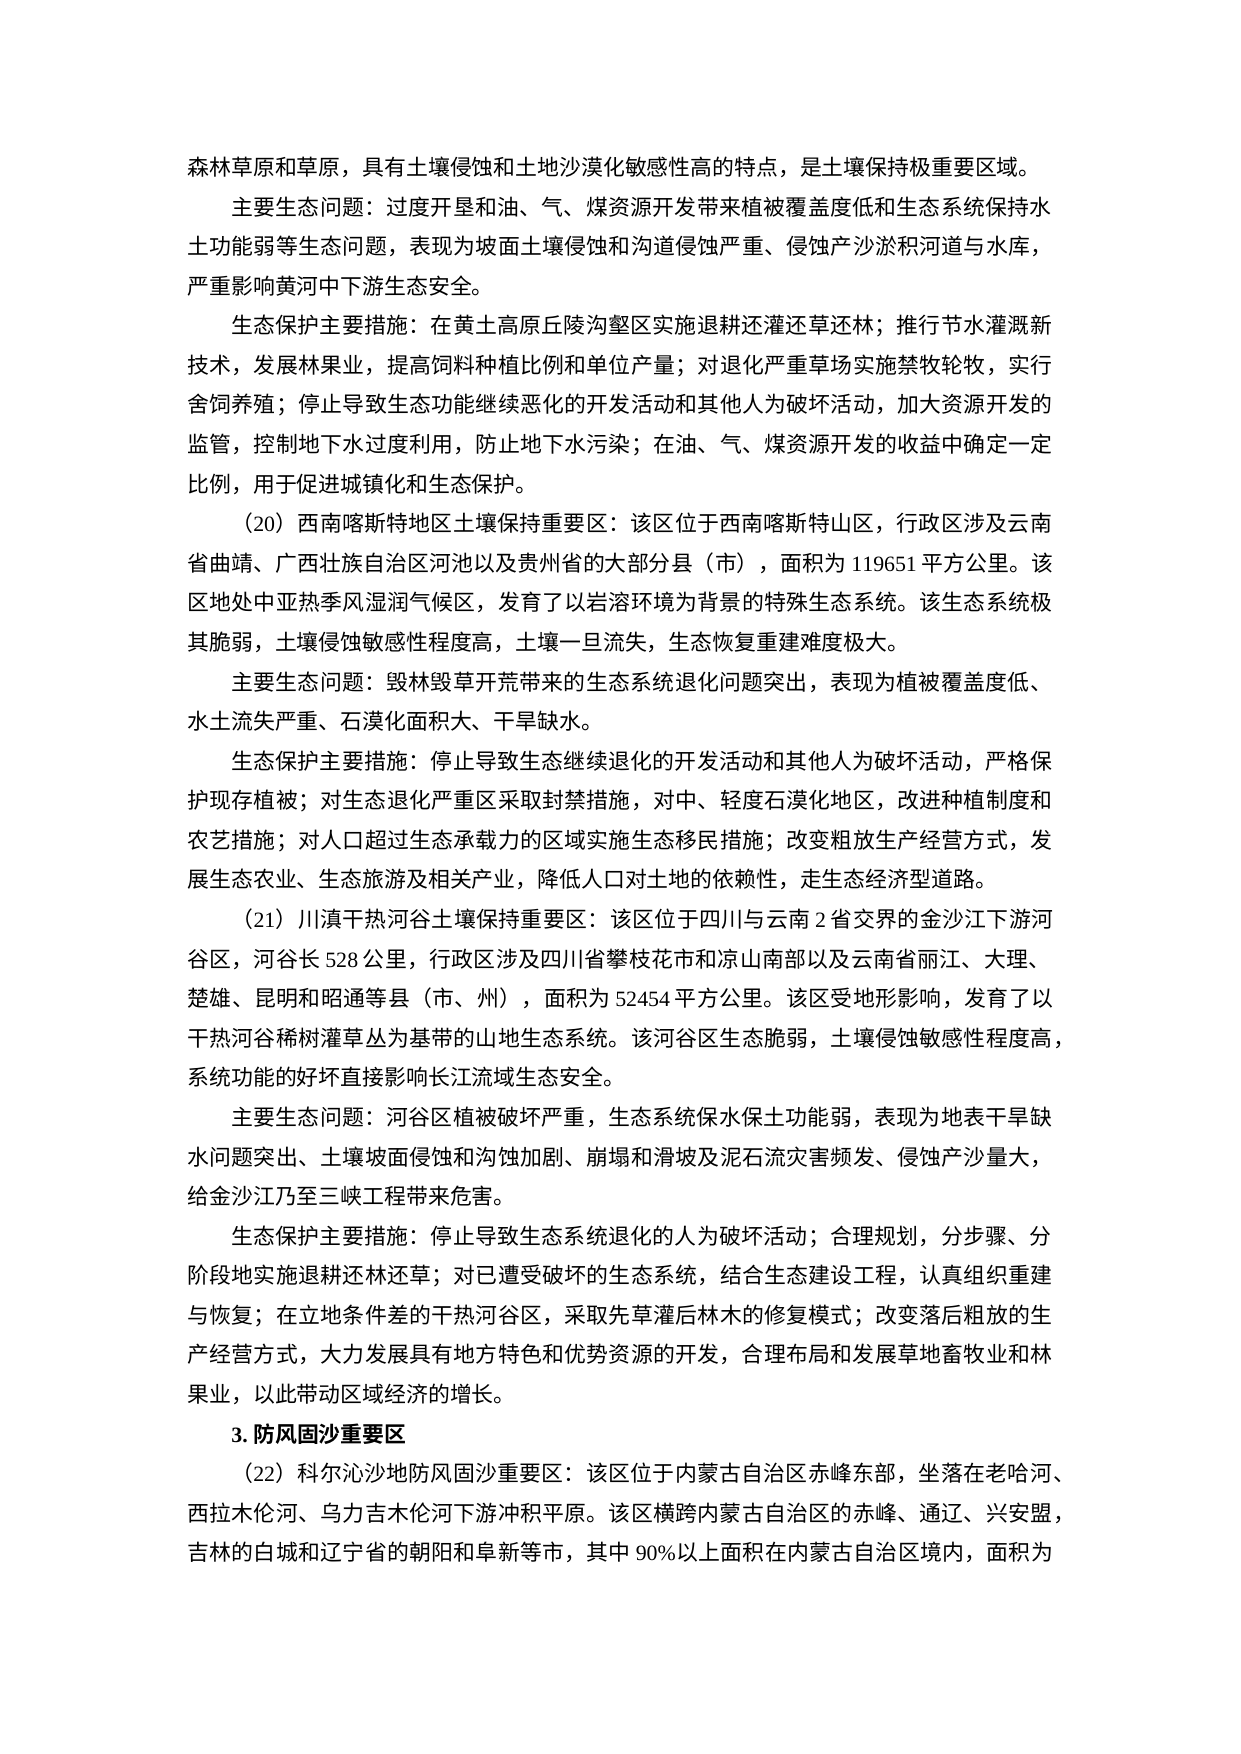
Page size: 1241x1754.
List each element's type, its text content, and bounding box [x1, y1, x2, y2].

text （21）川滇干热河谷土壤保持重要区：该区位于四川与云南2省交界的金沙江下游河谷区，河谷长528公里，行政区涉及四川省攀枝花市和凉山南部以及云南省丽江、大理、楚雄、昆明和昭通等县（市、州），面积为52454平方公里。该区受地形影响，发育了以干热河谷稀树灌草丛为基带的山地生态系统。该河谷区生态脆弱，土壤侵蚀敏感性程度高，系统功能的好坏直接影响长江流域生态安全。 [187, 902, 1053, 1092]
text 主要生态问题：过度开垦和油、气、煤资源开发带来植被覆盖度低和生态系统保持水土功能弱等生态问题，表现为坡面土壤侵蚀和沟道侵蚀严重、侵蚀产沙淤积河道与水库，严重影响黄河中下游生态安全。 [187, 189, 1053, 300]
text 3. 防风固沙重要区 [187, 1417, 1053, 1448]
text 生态保护主要措施：在黄土高原丘陵沟壑区实施退耕还灌还草还林；推行节水灌溉新技术，发展林果业，提高饲料种植比例和单位产量；对退化严重草场实施禁牧轮牧，实行舍饲养殖；停止导致生态功能继续恶化的开发活动和其他人为破坏活动，加大资源开发的监管，控制地下水过度利用，防止地下水污染；在油、气、煤资源开发的收益中确定一定比例，用于促进城镇化和生态保护。 [187, 308, 1053, 498]
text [187, 1456, 1053, 1567]
text 生态保护主要措施：停止导致生态继续退化的开发活动和其他人为破坏活动，严格保护现存植被；对生态退化严重区采取封禁措施，对中、轻度石漠化地区，改进种植制度和农艺措施；对人口超过生态承载力的区域实施生态移民措施；改变粗放生产经营方式，发展生态农业、生态旅游及相关产业，降低人口对土地的依赖性，走生态经济型道路。 [187, 744, 1053, 894]
text （20）西南喀斯特地区土壤保持重要区：该区位于西南喀斯特山区，行政区涉及云南省曲靖、广西壮族自治区河池以及贵州省的大部分县（市），面积为119651平方公里。该区地处中亚热季风湿润气候区，发育了以岩溶环境为背景的特殊生态系统。该生态系统极其脆弱，土壤侵蚀敏感性程度高，土壤一旦流失，生态恢复重建难度极大。 [187, 506, 1053, 657]
text 生态保护主要措施：停止导致生态系统退化的人为破坏活动；合理规划，分步骤、分阶段地实施退耕还林还草；对已遭受破坏的生态系统，结合生态建设工程，认真组织重建与恢复；在立地条件差的干热河谷区，采取先草灌后林木的修复模式；改变落后粗放的生产经营方式，大力发展具有地方特色和优势资源的开发，合理布局和发展草地畜牧业和林果业，以此带动区域经济的增长。 [187, 1219, 1053, 1409]
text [187, 150, 1053, 182]
text 主要生态问题：河谷区植被破坏严重，生态系统保水保土功能弱，表现为地表干旱缺水问题突出、土壤坡面侵蚀和沟蚀加剧、崩塌和滑坡及泥石流灾害频发、侵蚀产沙量大，给金沙江乃至三峡工程带来危害。 [187, 1100, 1053, 1211]
text 主要生态问题：毁林毁草开荒带来的生态系统退化问题突出，表现为植被覆盖度低、水土流失严重、石漠化面积大、干旱缺水。 [187, 664, 1053, 736]
